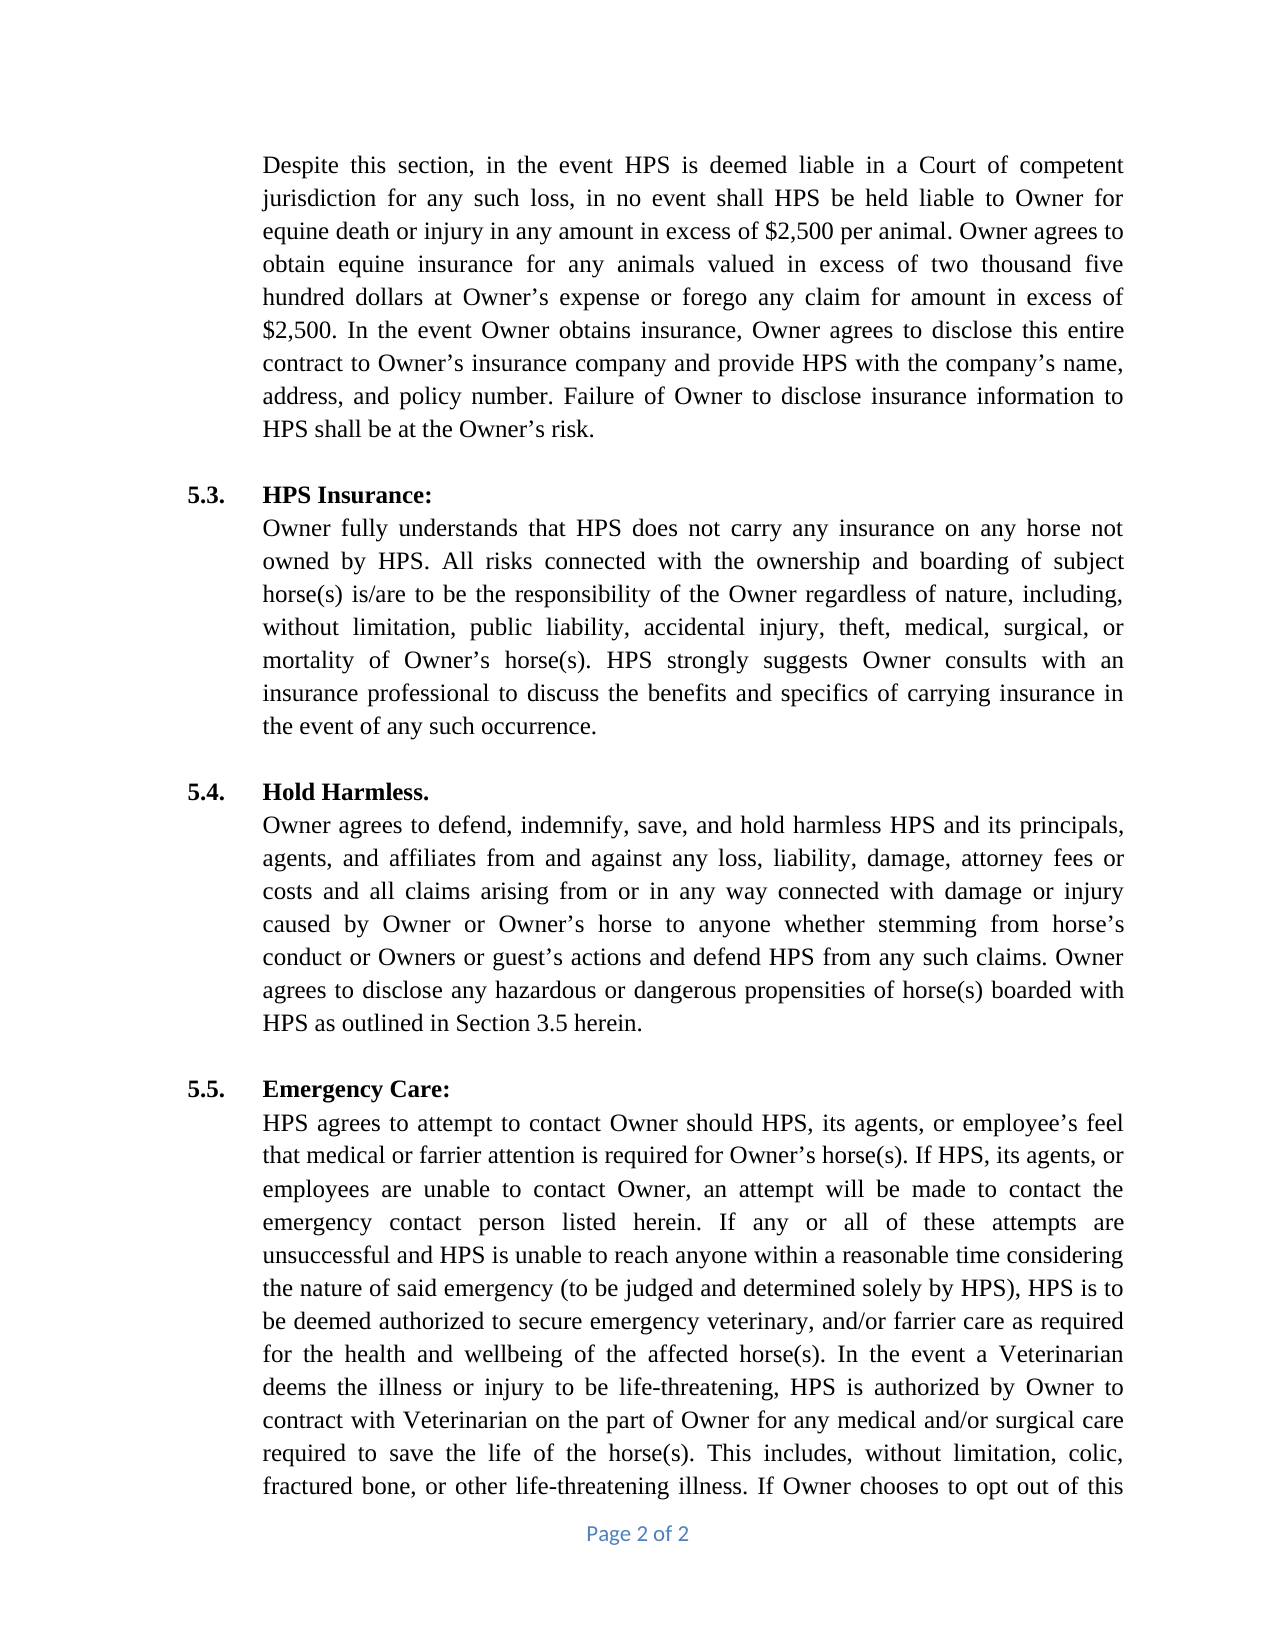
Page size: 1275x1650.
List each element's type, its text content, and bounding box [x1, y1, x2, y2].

list Hold Harmless. [187, 777, 1125, 806]
list Emergency Care: [187, 1074, 1125, 1103]
text Despite this section, in the event HPS is deemed liable in a Court of competent jurisdiction for any such loss, in no event shall HPS be held liable to Owner for equine death or injury in any amount in excess of $2,500 per animal. Owner agrees to obtain equine insurance for any animals valued in excess of two thousand five hundred dollars at Owner’s expense or forego any claim for amount in excess of $2,500. In the event Owner obtains insurance, Owner agrees to disclose this entire contract to Owner’s insurance company and provide HPS with the company’s name, address, and policy number. Failure of Owner to disclose insurance information to HPS shall be at the Owner’s risk. [262, 150, 1125, 443]
text Owner agrees to defend, indemnify, save, and hold harmless HPS and its principals, agents, and affiliates from and against any loss, liability, damage, attorney fees or costs and all claims arising from or in any way connected with damage or injury caused by Owner or Owner’s horse to anyone whether stemming from horse’s conduct or Owners or guest’s actions and defend HPS from any such claims. Owner agrees to disclose any hazardous or dangerous propensities of horse(s) boarded with HPS as outlined in Section 3.5 herein. [262, 810, 1125, 1037]
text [262, 1108, 1125, 1499]
list HPS Insurance: [187, 480, 1125, 509]
text Owner fully understands that HPS does not carry any insurance on any horse not owned by HPS. All risks connected with the ownership and boarding of subject horse(s) is/are to be the responsibility of the Owner regardless of nature, including, without limitation, public liability, accidental injury, theft, medical, surgical, or mortality of Owner’s horse(s). HPS strongly suggests Owner consults with an insurance professional to discuss the benefits and specifics of carrying insurance in the event of any such occurrence. [262, 513, 1125, 740]
